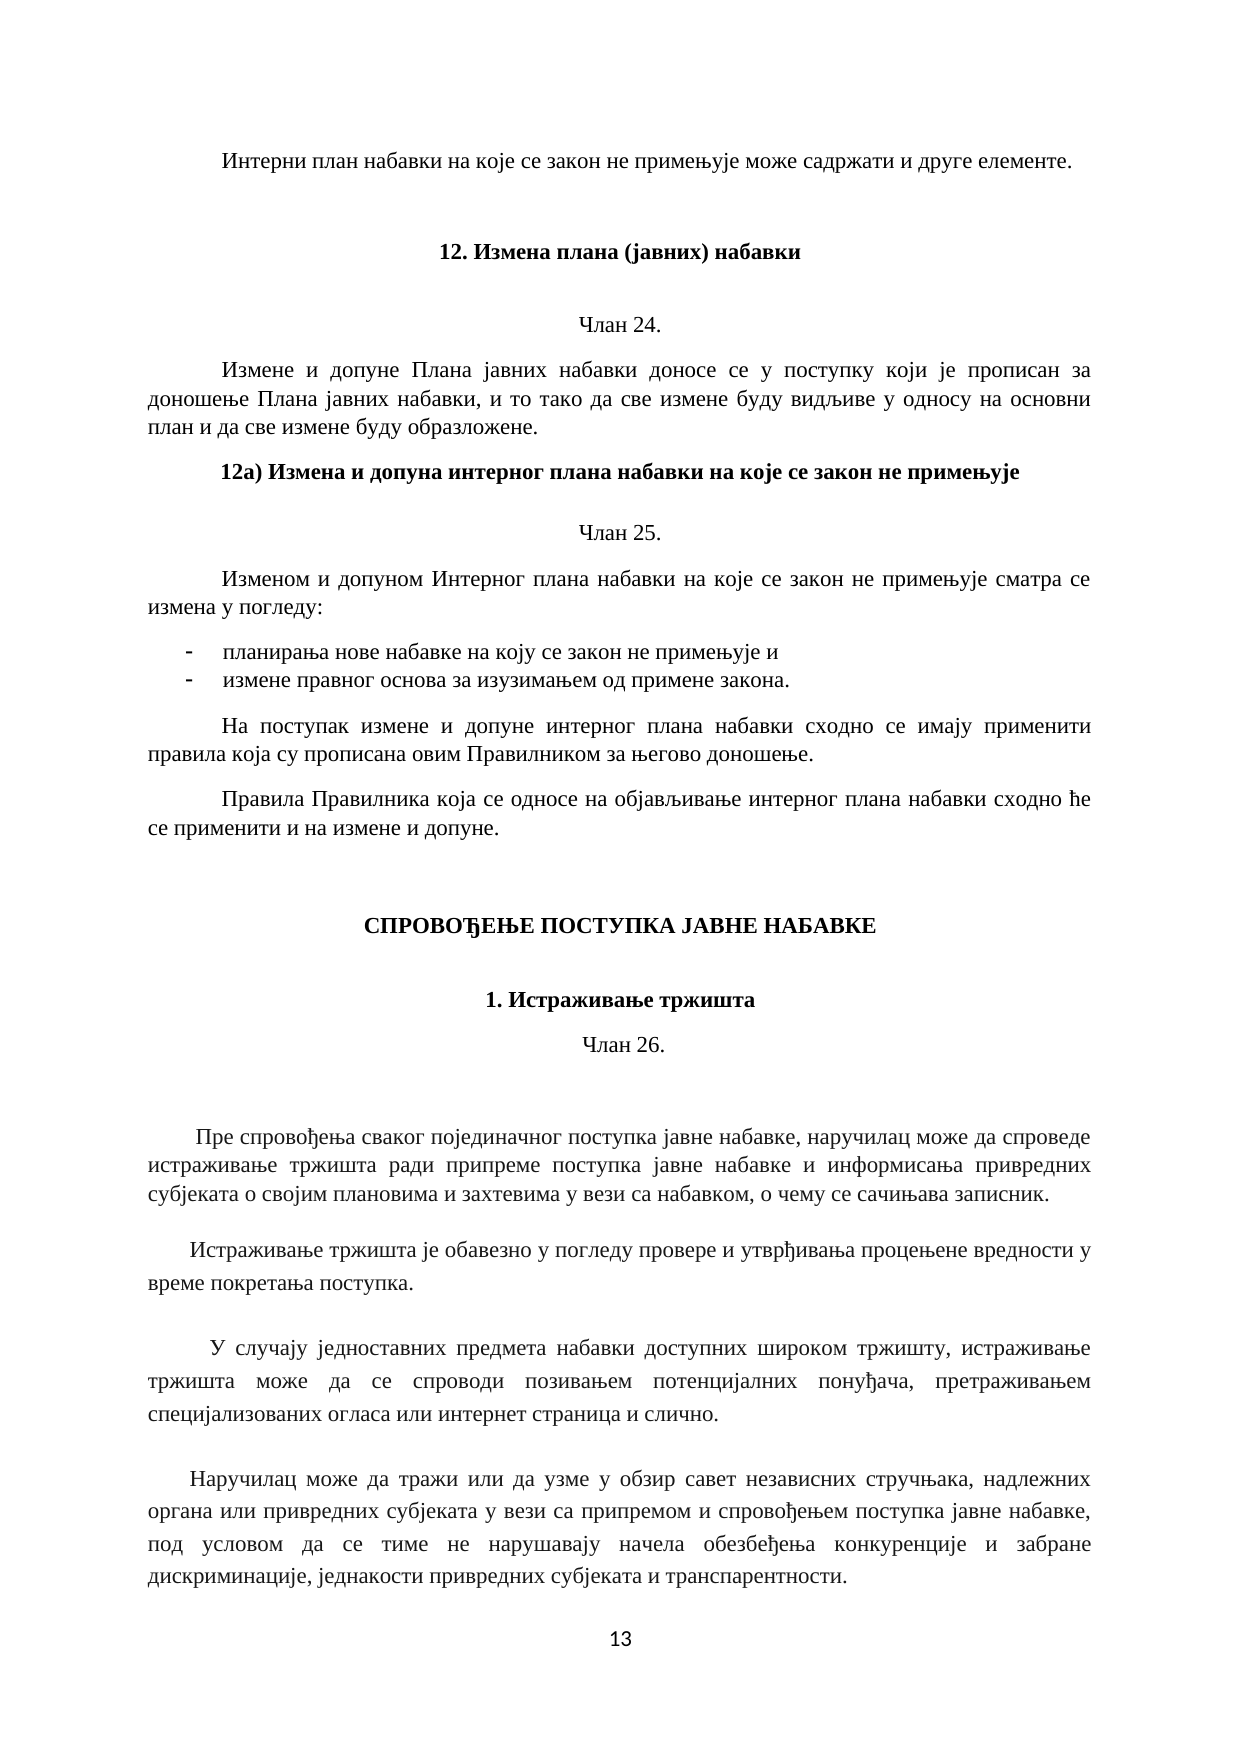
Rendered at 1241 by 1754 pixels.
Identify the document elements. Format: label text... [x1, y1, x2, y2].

text Интерни план набавки на које се закон не примењује може садржати и друге елементе. [148, 148, 1093, 174]
text 1. Истраживање тржишта [148, 986, 1093, 1012]
text Измене и допуне Плана јавних набавки доносе се у поступку који је прописан за доношење Плана јавних набавки, и то тако да све измене буду видљиве у односу на основни план и да све измене буду образложене. [148, 356, 1093, 440]
text Правила Правилника која се односе на објављивање интерног плана набавки сходно ће се применити и на измене и допуне. [148, 785, 1093, 840]
subtitle 12. Измена плана (јавних) набавки [148, 238, 1093, 264]
list планирања нове набавке на коју се закон не примењује и [185, 638, 1093, 664]
text Члан 26. [148, 1031, 1093, 1057]
text На поступак измене и допуне интерног плана набавки сходно се имају применити правила која су прописана овим Правилником за његово доношење. [148, 712, 1093, 766]
list измене правног основа за изузимањем од примене закона. [185, 667, 1093, 693]
text Наручилац може да тражи или да узме у обзир савет независних стручњака, надлежних органа или привредних субјеката у вези са припремом и спровођењем поступка јавне набавке, под условом да се тиме не нарушавају начела обезбеђења конкуренције и забране дискриминације, једнакости привредних субјеката и транспарентности. [148, 1465, 1093, 1589]
text Пре спровођења сваког појединачног поступка јавне набавке, наручилац може да спроведе истраживање тржишта ради припреме поступка јавне набавке и информисања привредних субјеката о својим плановима и захтевима у вези са набавком, о чему се сачињава записник. [148, 1123, 1093, 1206]
subtitle СПРОВОЂЕЊЕ ПОСТУПКА ЈАВНЕ НАБАВКЕ [148, 912, 1093, 938]
text Истраживање тржишта је обавезно у погледу провере и утврђивања процењене вредности у време покретања поступка. [148, 1237, 1093, 1296]
text Члан 24. [148, 311, 1093, 338]
text Изменом и допуном Интерног плана набавки на које се закон не примењује сматра се измена у погледу: [148, 564, 1093, 619]
text У случају једноставних предмета набавки доступних широком тржишту, истраживање тржишта може да се спроводи позивањем потенцијалних понуђача, претраживањем специјализованих огласа или интернет страница и слично. [148, 1334, 1093, 1426]
text Члан 25. [148, 519, 1093, 546]
subtitle 12а) Измена и допуна интерног плана набавки на које се закон не примењује [148, 458, 1093, 485]
